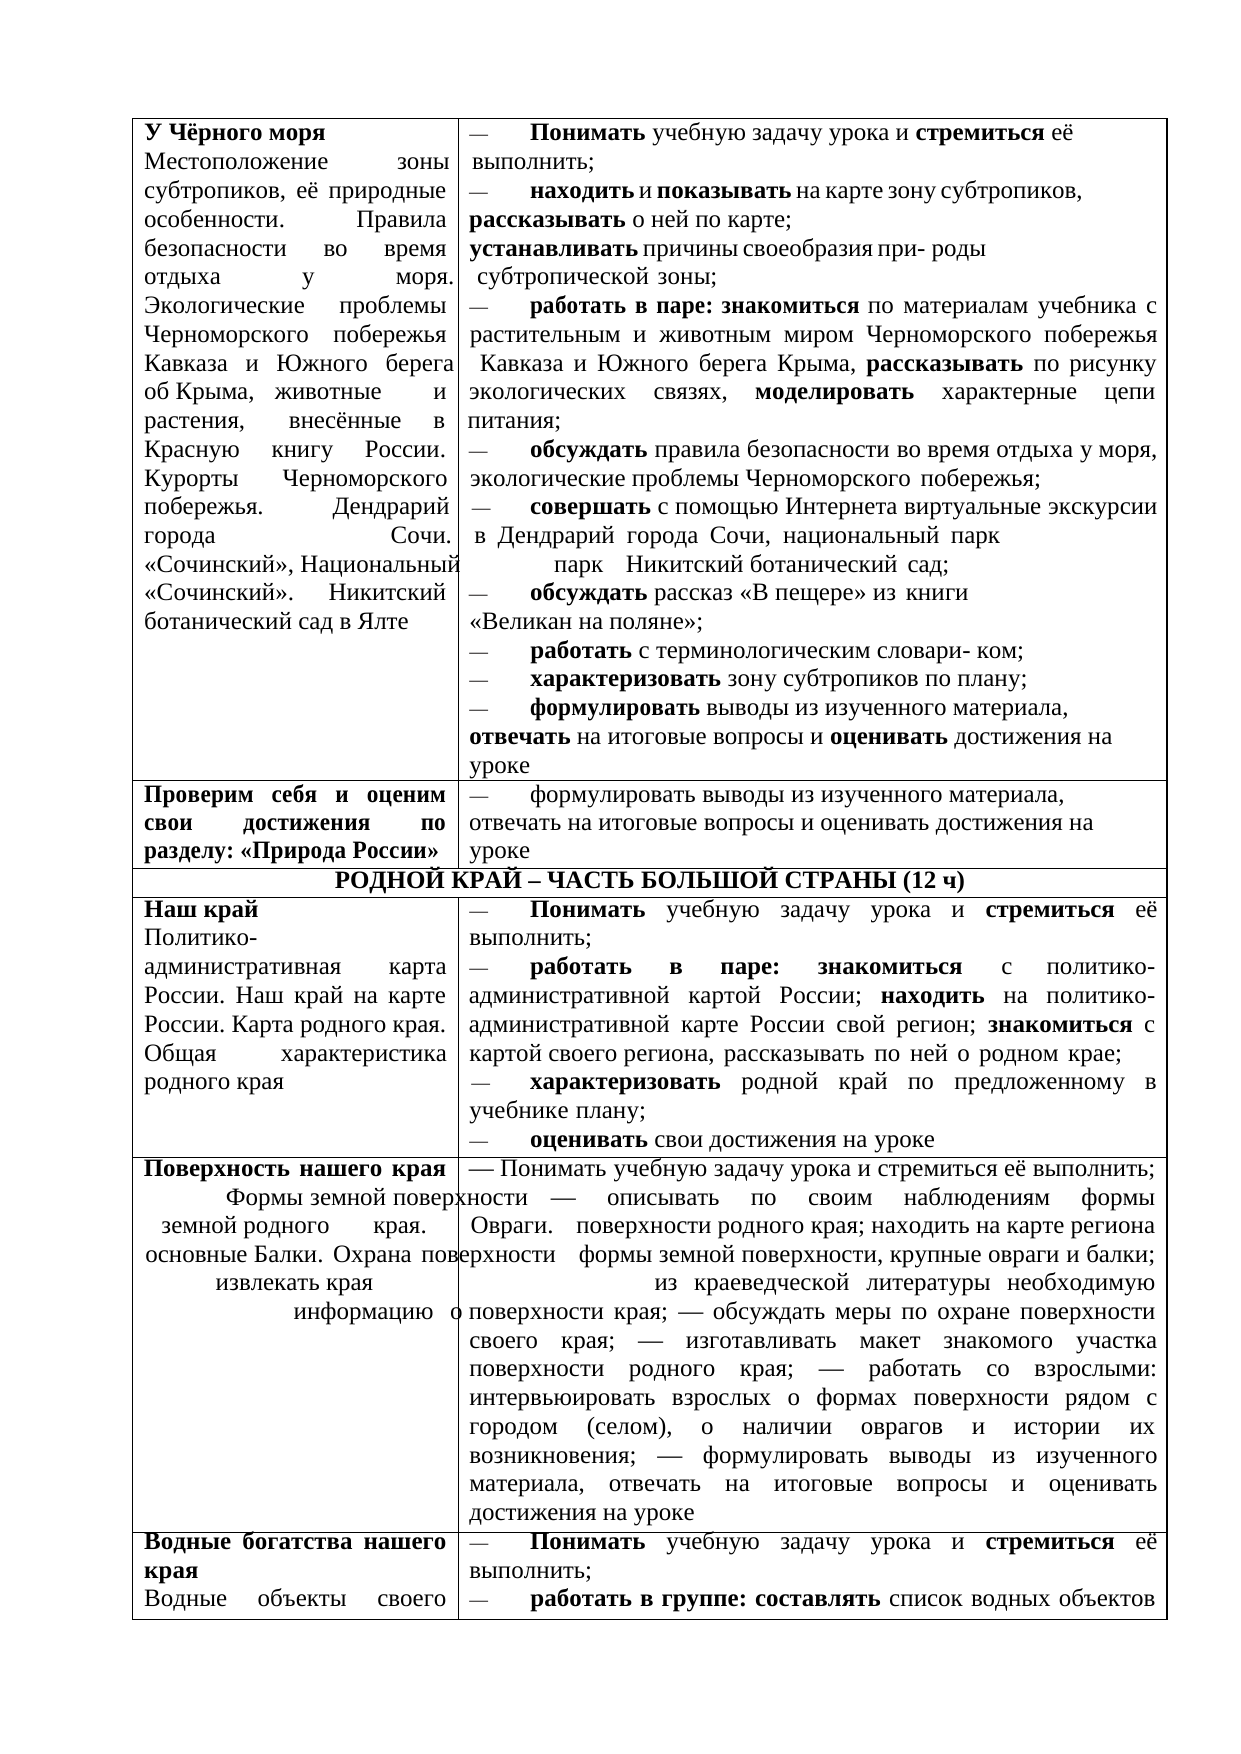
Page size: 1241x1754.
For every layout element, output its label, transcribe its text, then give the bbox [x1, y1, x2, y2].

text субтропиков, её природные — находитьипоказыватьнакартезонусубтропиков, особенности. Правила рассказывать о ней по карте; [144, 175, 1089, 233]
text Красную книгу России. — обсуждать правила безопасности во время отдыха у моря, Курорты Черноморского экологические проблемы Черноморского побережья; побережья. Дендрарий — совершать с помощью Интернета виртуальные экскурсии города Сочи. в Дендрарий города Сочи, национальный парк «Сочинский», Национальный парк Никитский ботанический сад; [144, 434, 1161, 578]
text административная карта — работать в паре: знакомиться с политико-России. Наш край на карте административной картой России; находить на политико-России. Карта родного края. административной карте России свой регион; знакомиться с Общая характеристика картой своего региона, рассказывать по ней о родном крае; родного края — характеризовать родной край по предложенному в [144, 951, 1162, 1095]
text «Сочинский». Никитский — обсуждать рассказ «В пещере» из книги ботанический сад в Ялте «Великан на поляне»; [144, 578, 973, 635]
text Водные объекты своего — работать в группе: составлять список водных объектов [144, 1583, 1158, 1612]
text Проверим себя и оценим — формулировать выводы из изученного материала, свои достижения по отвечать на итоговые вопросы и оценивать достижения на разделу: «Природа России» уроке [144, 779, 1100, 864]
text У Чёрного моря — Понимать учебную задачу урока и стремиться её Местоположение зоны выполнить; [144, 118, 1077, 175]
text своего края; — изготавливать макет знакомого участка поверхности родного края; — работать со взрослыми: интервьюировать взрослых о формах поверхности рядом с городом (селом), о наличии оврагов и истории их возникновения; — формулировать выводы из изученного материала, отвечать на итоговые вопросы и оценивать достижения на уроке [469, 1325, 1157, 1526]
text РОДНОЙ КРАЙ – ЧАСТЬ БОЛЬШОЙ СТРАНЫ (12 ч) [334, 866, 1158, 894]
text Экологические проблемы — работать в паре: знакомиться по материалам учебника с Черноморского побережья растительным и животным миром Черноморского побережья Кавказа и Южного берега Кавказа и Южного берега Крыма, рассказывать по рисунку об Крыма, животные и экологических связях, моделировать характерные цепи растения, внесённые в питания; [144, 290, 1157, 434]
text — работать с терминологическим словари- ком; — характеризовать зону субтропиков по плану; [469, 635, 1033, 692]
text безопасности во время устанавливатьпричинысвоеобразияпри- роды отдыха у моря. субтропической зоны; [144, 233, 990, 290]
text Водные богатства нашего — Понимать учебную задачу урока и стремиться её края выполнить; [144, 1527, 1162, 1583]
text — оценивать свои достижения на уроке [469, 1124, 1158, 1153]
text Наш край — Понимать учебную задачу урока и стремиться её Политико- выполнить; [144, 894, 1162, 951]
text Поверхность нашего края — Понимать учебную задачу урока и стремиться её выполнить; Формы земной поверхности — описывать по своим наблюдениям формы земной родного края. Овраги. поверхности родного края; находить на карте региона основные Балки. Охрана поверхности формы земной поверхности, крупные овраги и балки; извлекать края из краеведческой литературы необходимую информацию о поверхности края; — обсуждать меры по охране поверхности [137, 1153, 1155, 1325]
text учебнике плану; [469, 1095, 1158, 1124]
text — формулировать выводы из изученного материала, отвечать на итоговые вопросы и оценивать достижения на уроке [469, 692, 1119, 778]
